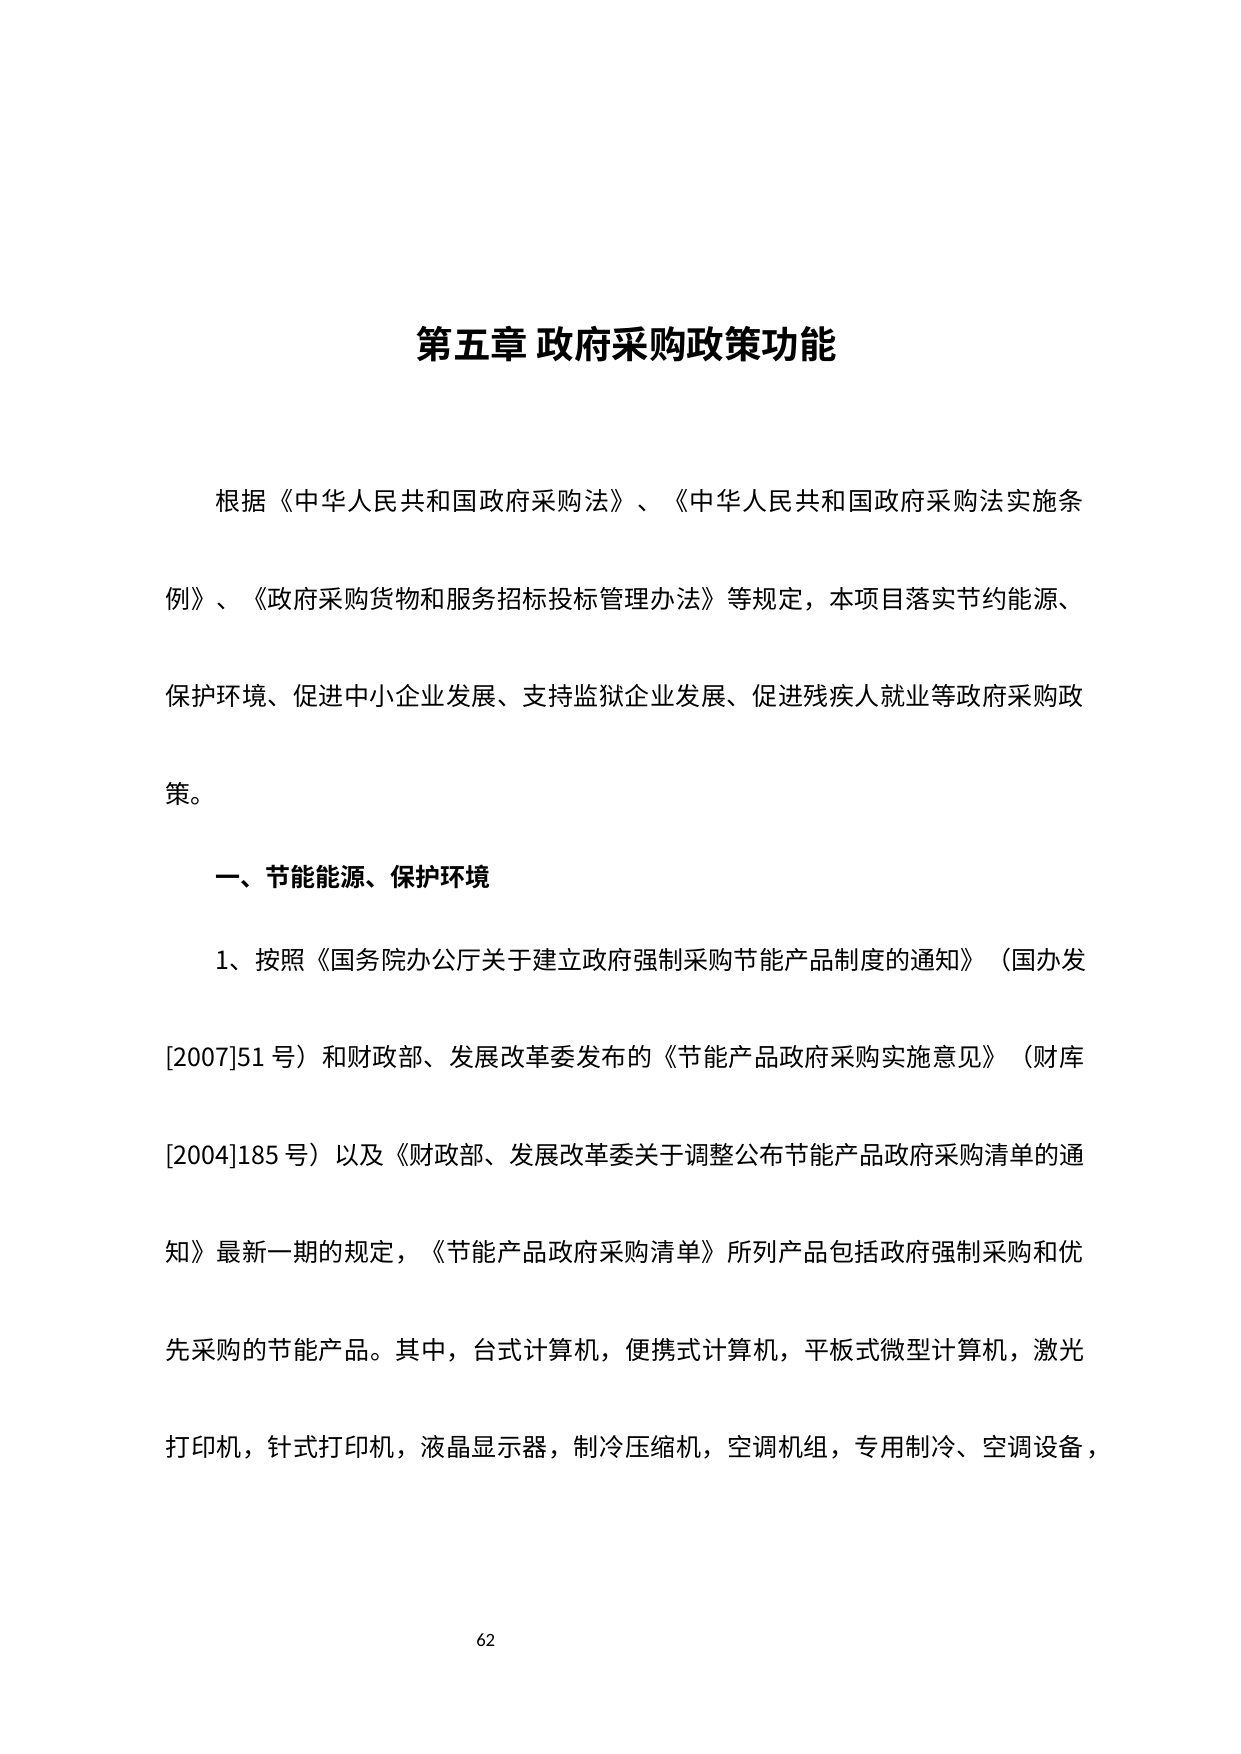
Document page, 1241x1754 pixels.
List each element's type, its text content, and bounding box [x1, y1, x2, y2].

text 根据《中华人民共和国政府采购法》、《中华人民共和国政府采购法实施条例》、《政府采购货物和服务招标投标管理办法》等规定，本项目落实节约能源、保护环境、促进中小企业发展、支持监狱企业发展、促进残疾人就业等政府采购政策。 [165, 467, 1087, 825]
text 一、节能能源、保护环境 [165, 843, 1087, 908]
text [165, 926, 1087, 1478]
text 第五章 政府采购政策功能 [165, 310, 1087, 375]
